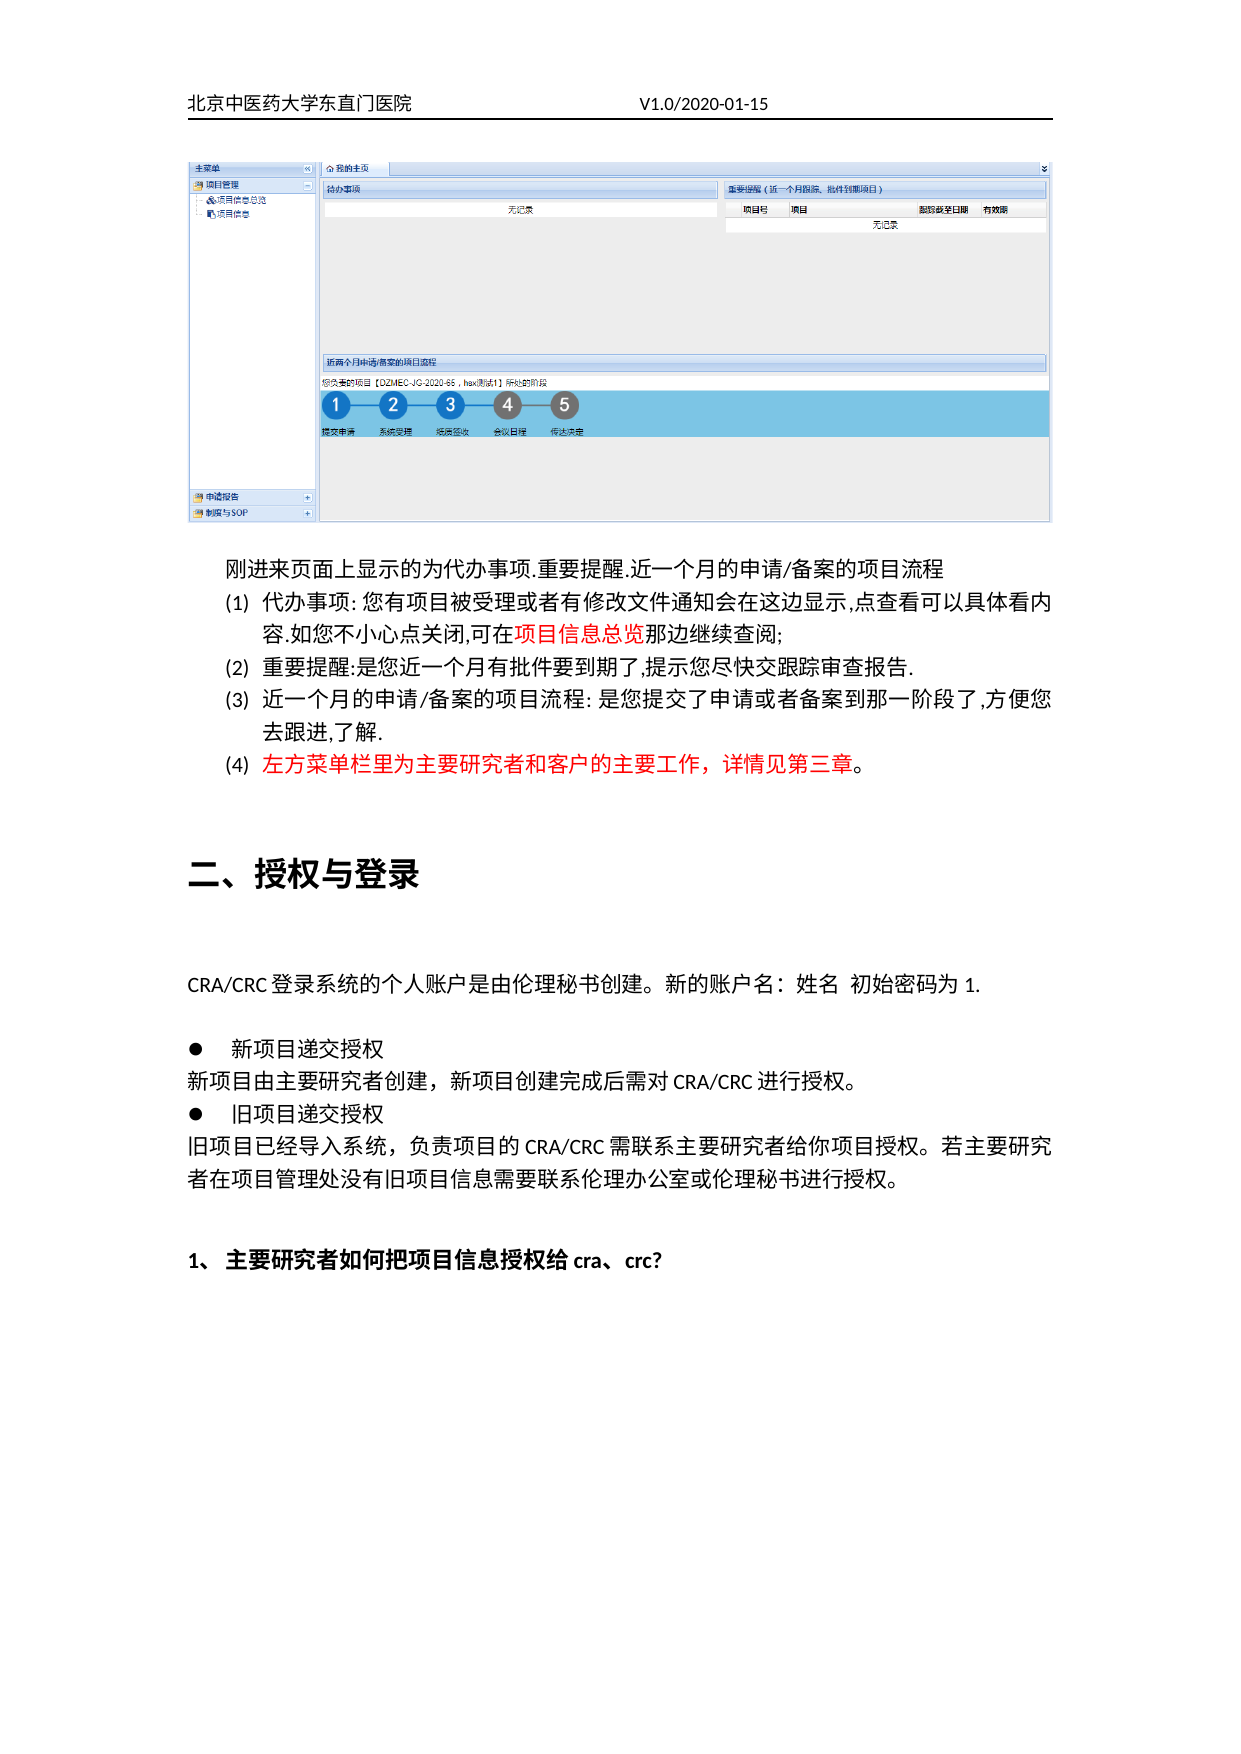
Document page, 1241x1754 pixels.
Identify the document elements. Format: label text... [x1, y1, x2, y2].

list 近一个月的申请/备案的项目流程: 是您提交了申请或者备案到那一阶段了,方便您去跟进,了解. [225, 682, 1053, 747]
list 旧项目递交授权 [187, 1096, 1053, 1129]
list 代办事项: 您有项目被受理或者有修改文件通知会在这边显示,点查看可以具体看内容.如您不小心点关闭,可在项目信息总览那边继续查阅; [225, 584, 1053, 649]
picture [187, 162, 1053, 523]
list 左方菜单栏里为主要研究者和客户的主要工作，详情见第三章。 [225, 747, 1053, 779]
list 重要提醒:是您近一个月有批件要到期了,提示您尽快交跟踪审查报告. [225, 649, 1053, 682]
text 新项目由主要研究者创建，新项目创建完成后需对CRA/CRC进行授权。 [187, 1064, 1053, 1096]
list 主要研究者如何把项目信息授权给cra、crc? [187, 1226, 1053, 1291]
text CRA/CRC登录系统的个人账户是由伦理秘书创建。新的账户名：姓名 初始密码为1. [187, 966, 1053, 999]
list 刚进来页面上显示的为代办事项.重要提醒.近一个月的申请/备案的项目流程 [225, 552, 1053, 584]
subtitle 二、授权与登录 [187, 839, 1053, 904]
text 旧项目已经导入系统，负责项目的CRA/CRC需联系主要研究者给你项目授权。若主要研究者在项目管理处没有旧项目信息需要联系伦理办公室或伦理秘书进行授权。 [187, 1129, 1053, 1194]
list 新项目递交授权 [187, 1031, 1053, 1064]
